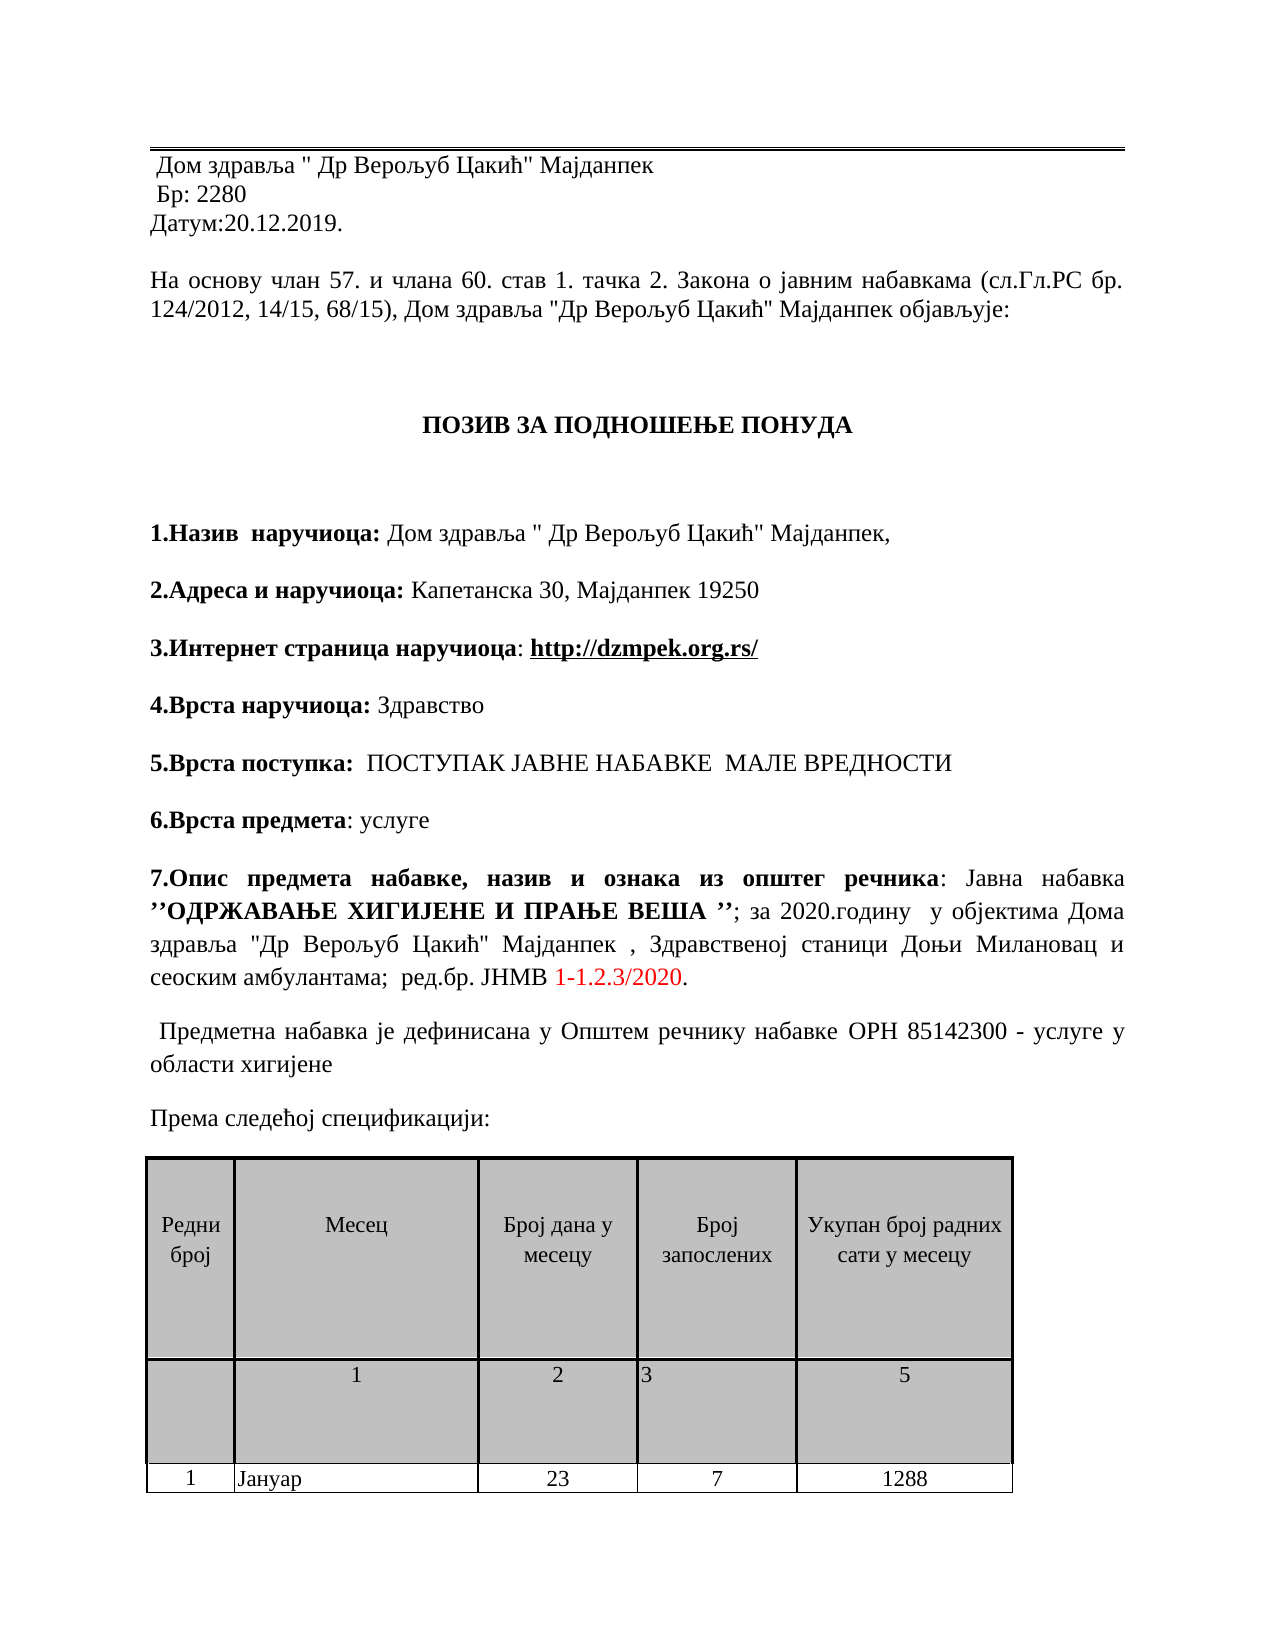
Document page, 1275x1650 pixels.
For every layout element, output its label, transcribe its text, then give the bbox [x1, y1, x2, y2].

text 4.Врста наручиоца: Здравство [150, 690, 1125, 719]
text 6.Врста предмета: услуге [150, 805, 1125, 834]
table_cell 23 [479, 1464, 637, 1492]
table_cell Јануар [235, 1464, 477, 1492]
table_cell 5 [798, 1361, 1011, 1463]
text 3.Интернет страница наручиоца: http://dzmpek.org.rs/ [150, 633, 1125, 662]
text 5.Врста поступка: ПОСТУПАК ЈАВНЕ НАБАВКЕ МАЛЕ ВРЕДНОСТИ [150, 748, 1125, 777]
text Бр: 2280 [150, 179, 1125, 208]
text 7.Опис предмета набавке, назив и ознака из општег речника: Јавна набавка ’’ОДРЖАВАЊЕ ХИГИЈЕНЕ И ПРАЊЕ ВЕША ’’; за 2020.годину у oбјектима Дома здравља ''Др Верољуб Цакић'' Мајданпек , Здравственој станици Доњи Милановац и сеоским амбулантама; ред.бр. ЈНМВ 1-1.2.3/2020. [150, 863, 1125, 991]
table_cell 3 [639, 1361, 795, 1463]
table_header Редни број [148, 1160, 233, 1357]
text На основу члан 57. и члана 60. став 1. тачка 2. Закона о јавним набавкама (сл.Гл.РС бр. 124/2012, 14/15, 68/15), Дом здравља ''Др Верољуб Цакић'' Мајданпек објављује: [150, 266, 1125, 323]
text 1.Назив наручиоца: Дом здравља " Др Верољуб Цакић" Мајданпек, [150, 518, 1125, 547]
table_cell [148, 1361, 233, 1463]
table_header Број запослених [639, 1160, 795, 1357]
table_header Месец [236, 1160, 477, 1357]
text 2.Адреса и наручиоца: Капетанска 30, Мајданпек 19250 [150, 575, 1125, 604]
table_cell 7 [638, 1464, 796, 1492]
table_cell 1 [148, 1463, 234, 1492]
table_header Број дана у месецу [480, 1160, 636, 1357]
text Датум:20.12.2019. [150, 208, 1125, 236]
table_cell 2 [480, 1361, 636, 1463]
table_cell 1288 [798, 1463, 1012, 1492]
table_header Укупан број радних сати у месецу [798, 1160, 1011, 1357]
text Према следећој спецификацији: [150, 1103, 1179, 1131]
text ПОЗИВ ЗА ПОДНОШЕЊЕ ПОНУДА [150, 410, 1125, 439]
text Дом здравља " Др Верољуб Цакић" Мајданпек [150, 151, 1125, 179]
text Предметна набавка је дефинисана у Општем речнику набавке ОРН 85142300 - услуге у области хигијене [150, 1016, 1125, 1077]
table_cell 1 [236, 1361, 477, 1463]
